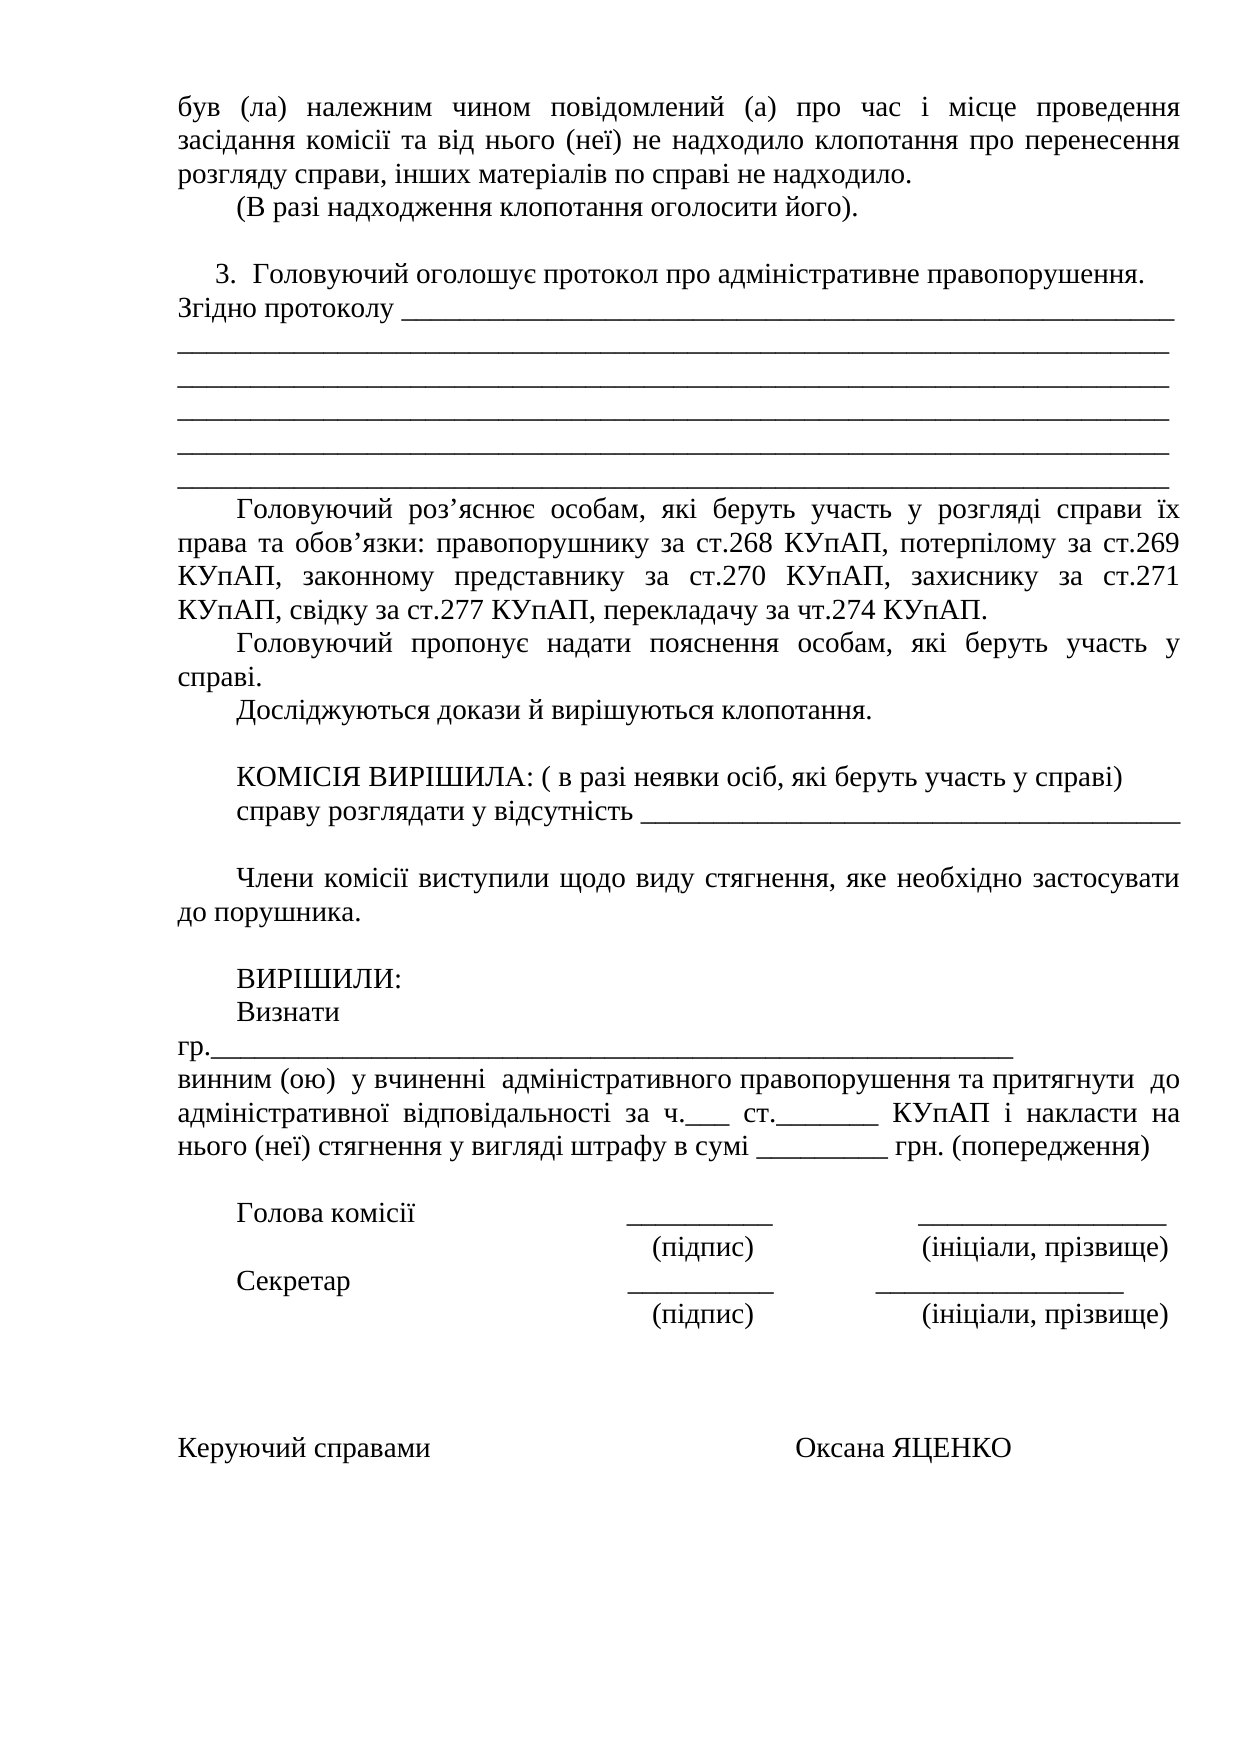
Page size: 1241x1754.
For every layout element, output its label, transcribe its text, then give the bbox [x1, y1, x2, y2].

list Головуючий роз’яснює особам, які беруть участь у розгляді справи їх права та обов’язки: правопорушнику за ст.268 КУпАП, потерпілому за ст.269 КУпАП, законному представнику за ст.270 КУпАП, захиснику за ст.271 КУпАП, свідку за ст.277 КУпАП, перекладачу за чт.274 КУпАП. [177, 491, 1181, 625]
list (В разі надходження клопотання оголосити його). [177, 189, 1181, 223]
list Визнати гр._______________________________________________________ [177, 994, 1181, 1061]
list Згідно протоколу _____________________________________________________ [177, 290, 1181, 323]
list Секретар __________ _________________ [177, 1263, 1181, 1296]
list ________________________________________________________________________________________________________________________________________________________________________________________________________________________________________________________________________________ [177, 357, 1181, 491]
list Голова комісії __________ _________________ [177, 1196, 1181, 1229]
list Головуючий оголошує протокол про адміністративне правопорушення. [215, 256, 1181, 290]
list ВИРІШИЛИ: [177, 961, 1181, 994]
list Члени комісії виступили щодо виду стягнення, яке необхідно застосувати до порушника. [177, 860, 1181, 927]
list КОМІСІЯ ВИРІШИЛА: ( в разі неявки осіб, які беруть участь у справі) [177, 759, 1181, 793]
list (підпис) (ініціали, прізвище) [177, 1229, 1181, 1263]
list Досліджуються докази й вирішуються клопотання. [177, 692, 1181, 726]
list винним (ою) у вчиненні адміністративного правопорушення та притягнути до адміністративної відповідальності за ч.___ ст._______ КУпАП і накласти на нього (неї) стягнення у вигляді штрафу в сумі _________ грн. (попередження) [177, 1061, 1181, 1162]
list Керуючий справами Оксана ЯЦЕНКО [177, 1430, 1181, 1464]
list ____________________________________________________________________ [177, 323, 1181, 357]
list справу розглядати у відсутність _____________________________________ [177, 793, 1181, 827]
list Головуючий пропонує надати пояснення особам, які беруть участь у справі. [177, 625, 1181, 692]
list був (ла) належним чином повідомлений (а) про час і місце проведення засідання комісії та від нього (неї) не надходило клопотання про перенесення розгляду справи, інших матеріалів по справі не надходило. [177, 89, 1181, 189]
list (підпис) (ініціали, прізвище) [177, 1296, 1181, 1330]
